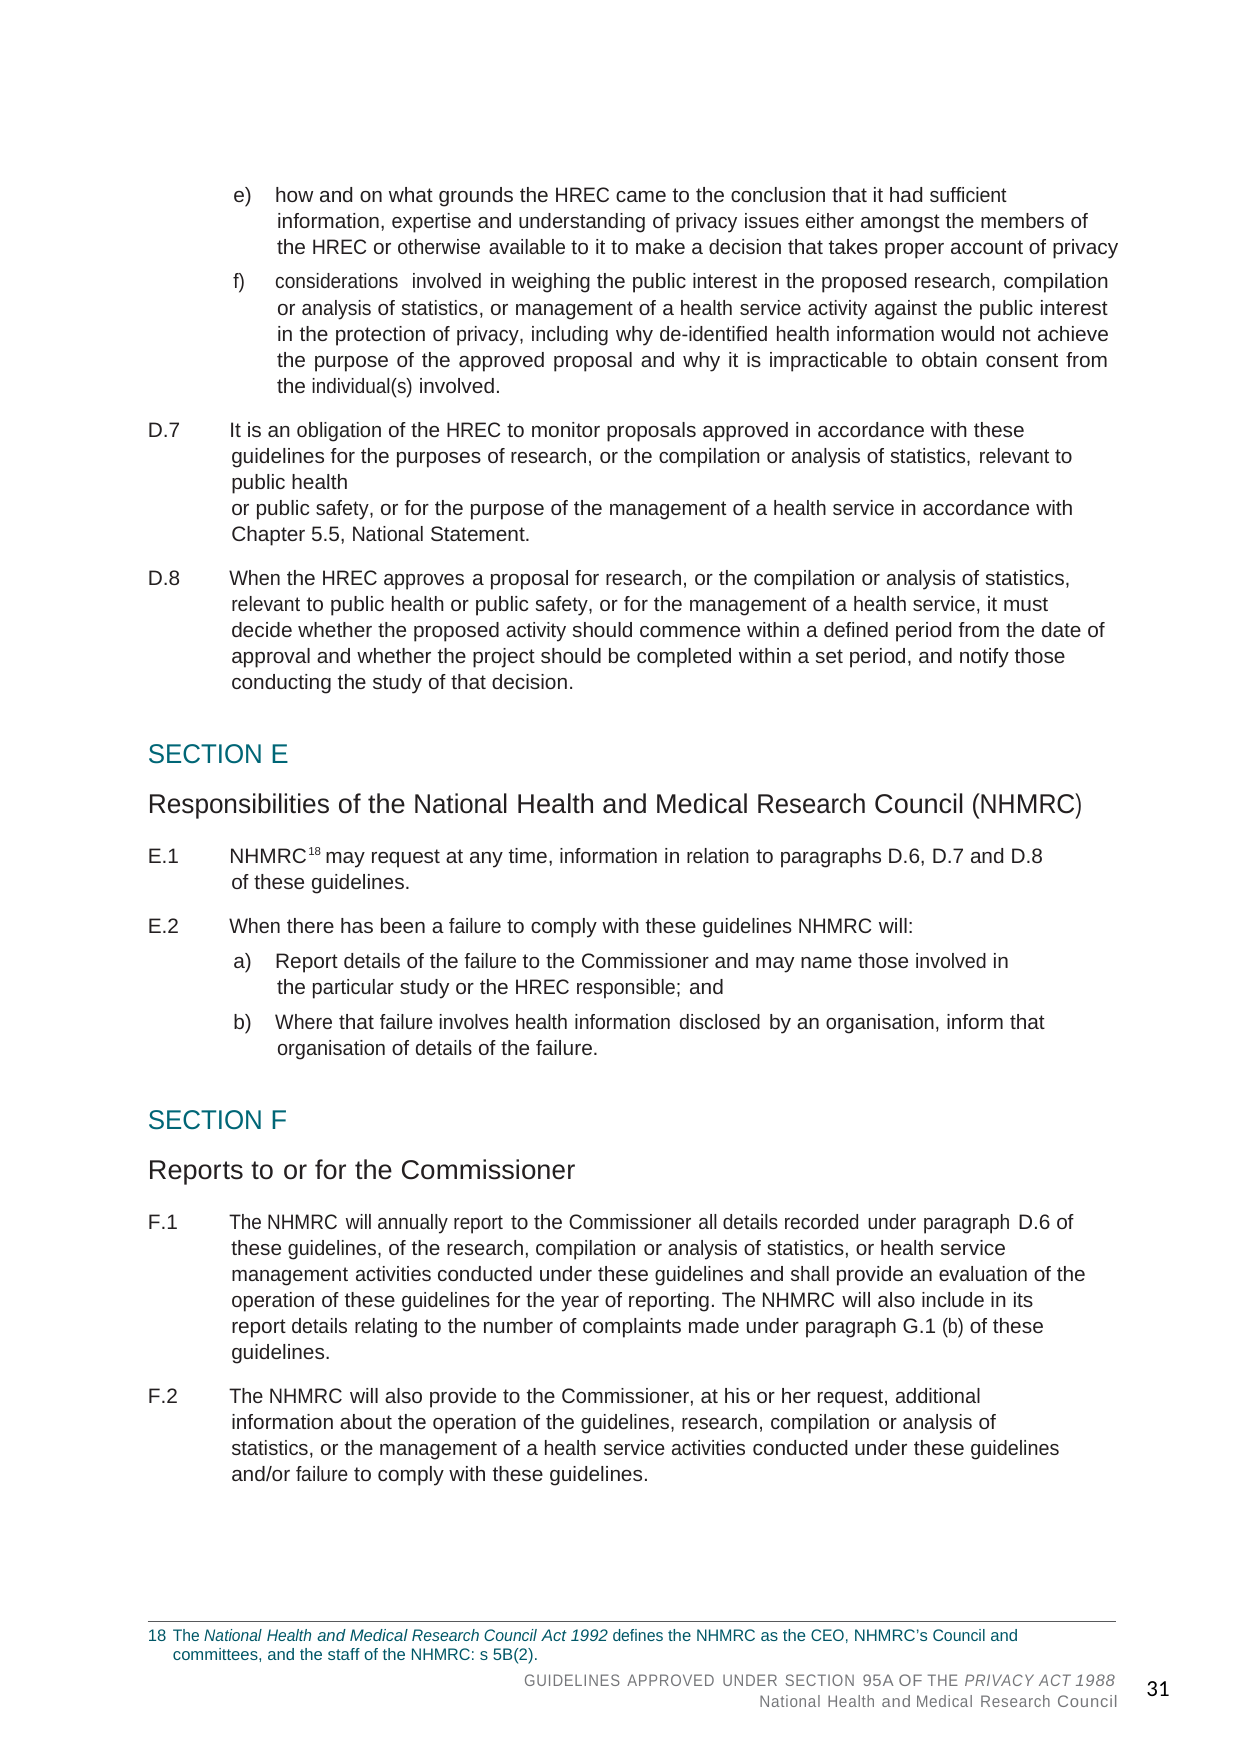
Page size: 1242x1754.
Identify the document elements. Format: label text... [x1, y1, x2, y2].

text F.2 The NHMRC will also provide to the Commissioner, at his or her request, additional information about the operation of the guidelines, research, compilation or analysis of statistics, or the management of a health service activities conducted under these guidelines and/or failure to comply with these guidelines. [148, 1384, 1083, 1486]
text a) Report details of the failure to the Commissioner and may name those involved in the particular study or the HREC responsible; and [233, 949, 1043, 999]
text Reports to or for the Commissioner [148, 1154, 1183, 1185]
text SECTION E [148, 738, 1183, 769]
text D.8 When the HREC approves a proposal for research, or the compilation or analysis of statistics, relevant to public health or public safety, or for the management of a health service, it must decide whether the proposed activity should commence within a defined period from the date of approval and whether the project should be completed within a set period, and notify those conducting the study of that decision. [148, 566, 1114, 694]
text Responsibilities of the National Health and Medical Research Council (NHMRC) [148, 788, 1183, 819]
text E.2 When there has been a failure to comply with these guidelines NHMRC will: [148, 914, 1183, 938]
text b) Where that failure involves health information disclosed by an organisation, inform that organisation of details of the failure. [233, 1010, 1050, 1060]
text e) how and on what grounds the HREC came to the conclusion that it had sufficient information, expertise and understanding of privacy issues either amongst the members of the HREC or otherwise available to it to make a decision that takes proper account of privacy [233, 182, 1121, 258]
text 18 The National Health and Medical Research Council Act 1992 defines the NHMRC as the CEO, NHMRC’s Council and committees, and the staff of the NHMRC: s 5B(2). [148, 1626, 1111, 1664]
text f) considerations involved in weighing the public interest in the proposed research, compilation or analysis of statistics, or management of a health service activity against the public interest in the protection of privacy, including why de-identified health information would not achieve the purpose of the approved proposal and why it is impracticable to obtain consent from the individual(s) involved. [233, 269, 1109, 397]
text SECTION F [148, 1104, 1183, 1135]
text F.1 The NHMRC will annually report to the Commissioner all details recorded under paragraph D.6 of these guidelines, of the research, compilation or analysis of statistics, or health service management activities conducted under these guidelines and shall provide an evaluation of the operation of these guidelines for the year of reporting. The NHMRC will also include in its report details relating to the number of complaints made under paragraph G.1 (b) of these guidelines. [148, 1210, 1087, 1364]
text Chapter 5.5, National Statement. [231, 522, 1183, 546]
text D.7 It is an obligation of the HREC to monitor proposals approved in accordance with these guidelines for the purposes of research, or the compilation or analysis of statistics, relevant to public health [148, 417, 1113, 493]
text or public safety, or for the purpose of the management of a health service in accordance with [231, 496, 1183, 519]
text E.1 NHMRC18 may request at any time, information in relation to paragraphs D.6, D.7 and D.8 of these guidelines. [148, 844, 1063, 894]
